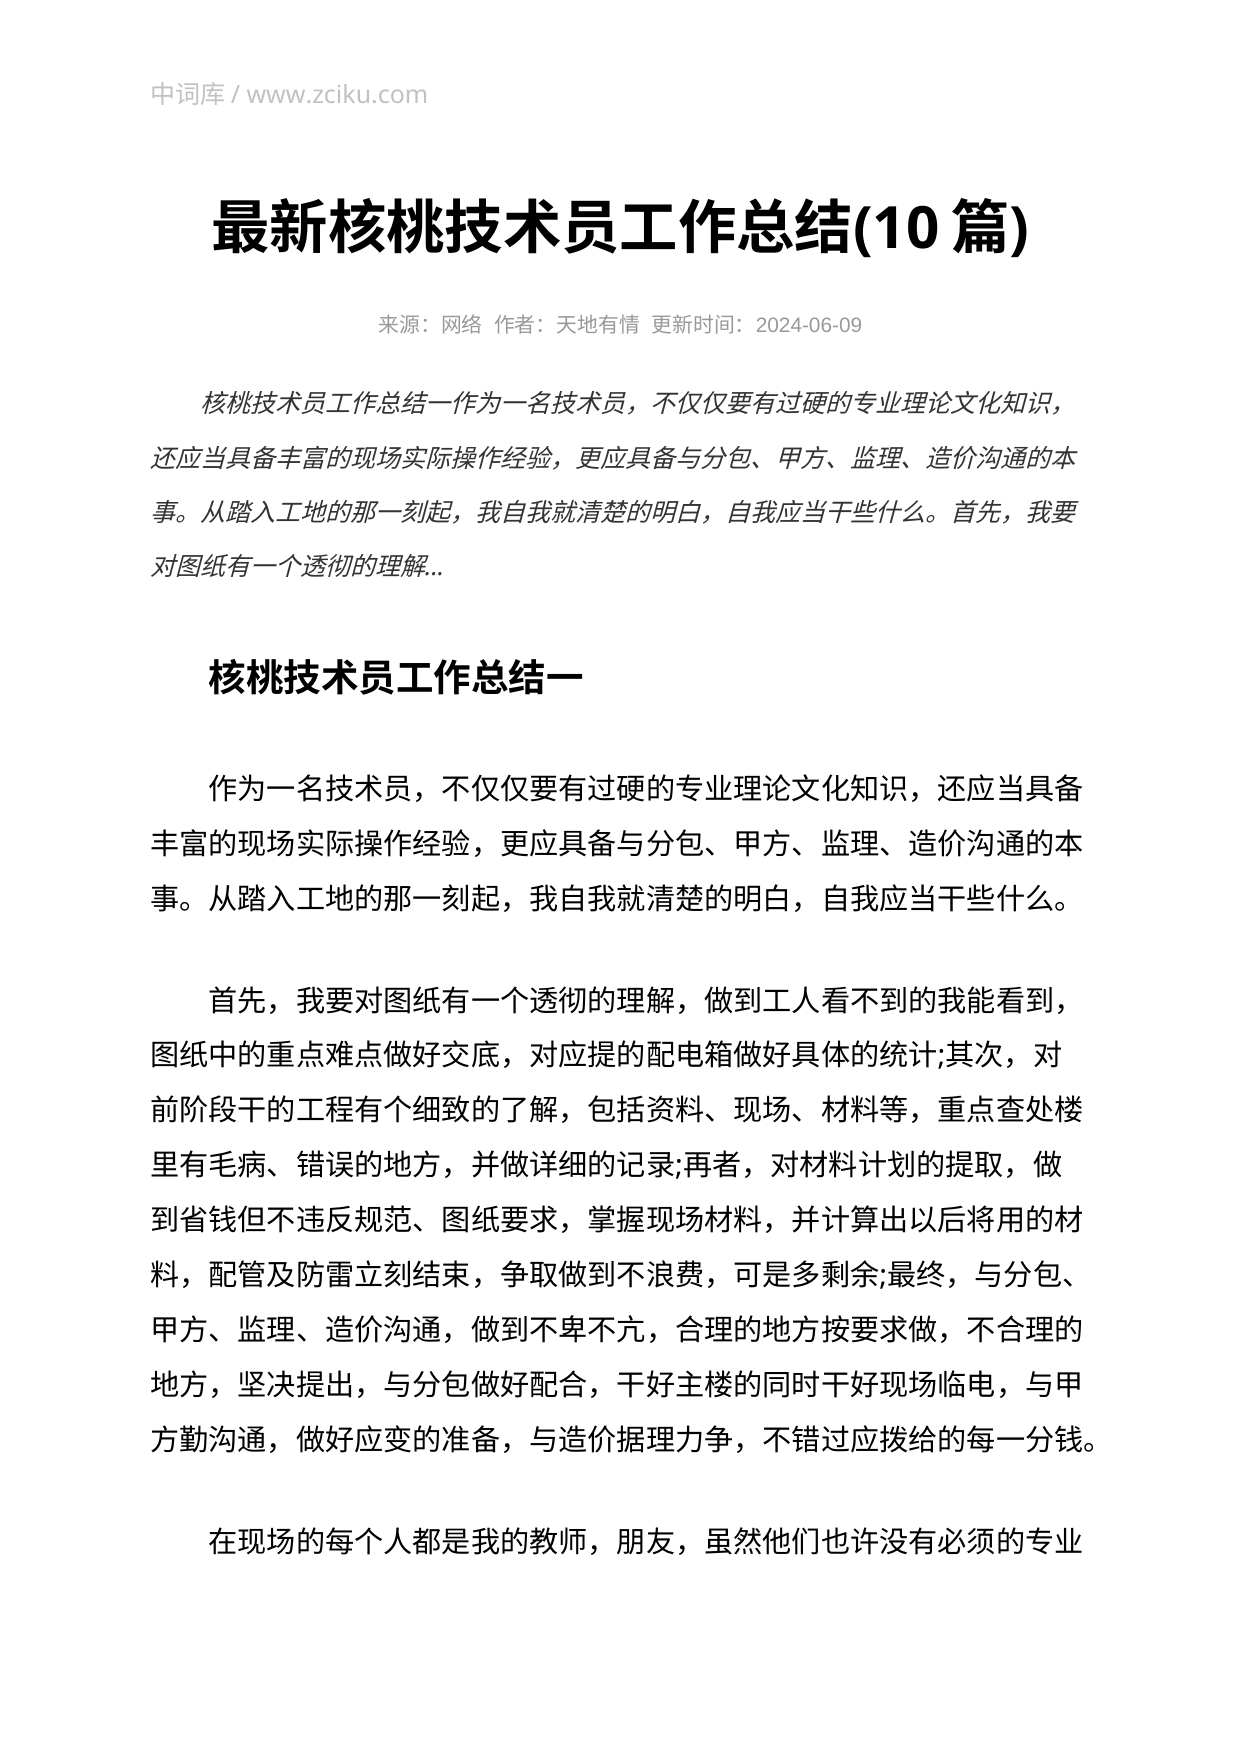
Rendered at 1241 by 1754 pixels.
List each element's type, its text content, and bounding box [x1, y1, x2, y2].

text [150, 1518, 1090, 1561]
subtitle 最新核桃技术员工作总结(10篇) [150, 181, 1090, 266]
text 核桃技术员工作总结一作为一名技术员，不仅仅要有过硬的专业理论文化知识，还应当具备丰富的现场实际操作经验，更应具备与分包、甲方、监理、造价沟通的本事。从踏入工地的那一刻起，我自我就清楚的明白，自我应当干些什么。首先，我要对图纸有一个透彻的理解... [150, 384, 1090, 583]
text 来源：网络 作者：天地有情 更新时间：2024-06-09 [150, 313, 1090, 337]
text 核桃技术员工作总结一 [150, 648, 1090, 702]
text 作为一名技术员，不仅仅要有过硬的专业理论文化知识，还应当具备丰富的现场实际操作经验，更应具备与分包、甲方、监理、造价沟通的本事。从踏入工地的那一刻起，我自我就清楚的明白，自我应当干些什么。 [150, 766, 1090, 918]
text 首先，我要对图纸有一个透彻的理解，做到工人看不到的我能看到，图纸中的重点难点做好交底，对应提的配电箱做好具体的统计;其次，对前阶段干的工程有个细致的了解，包括资料、现场、材料等，重点查处楼里有毛病、错误的地方，并做详细的记录;再者，对材料计划的提取，做到省钱但不违反规范、图纸要求，掌握现场材料，并计算出以后将用的材料，配管及防雷立刻结束，争取做到不浪费，可是多剩余;最终，与分包、甲方、监理、造价沟通，做到不卑不亢，合理的地方按要求做，不合理的地方，坚决提出，与分包做好配合，干好主楼的同时干好现场临电，与甲方勤沟通，做好应变的准备，与造价据理力争，不错过应拨给的每一分钱。 [150, 977, 1090, 1459]
